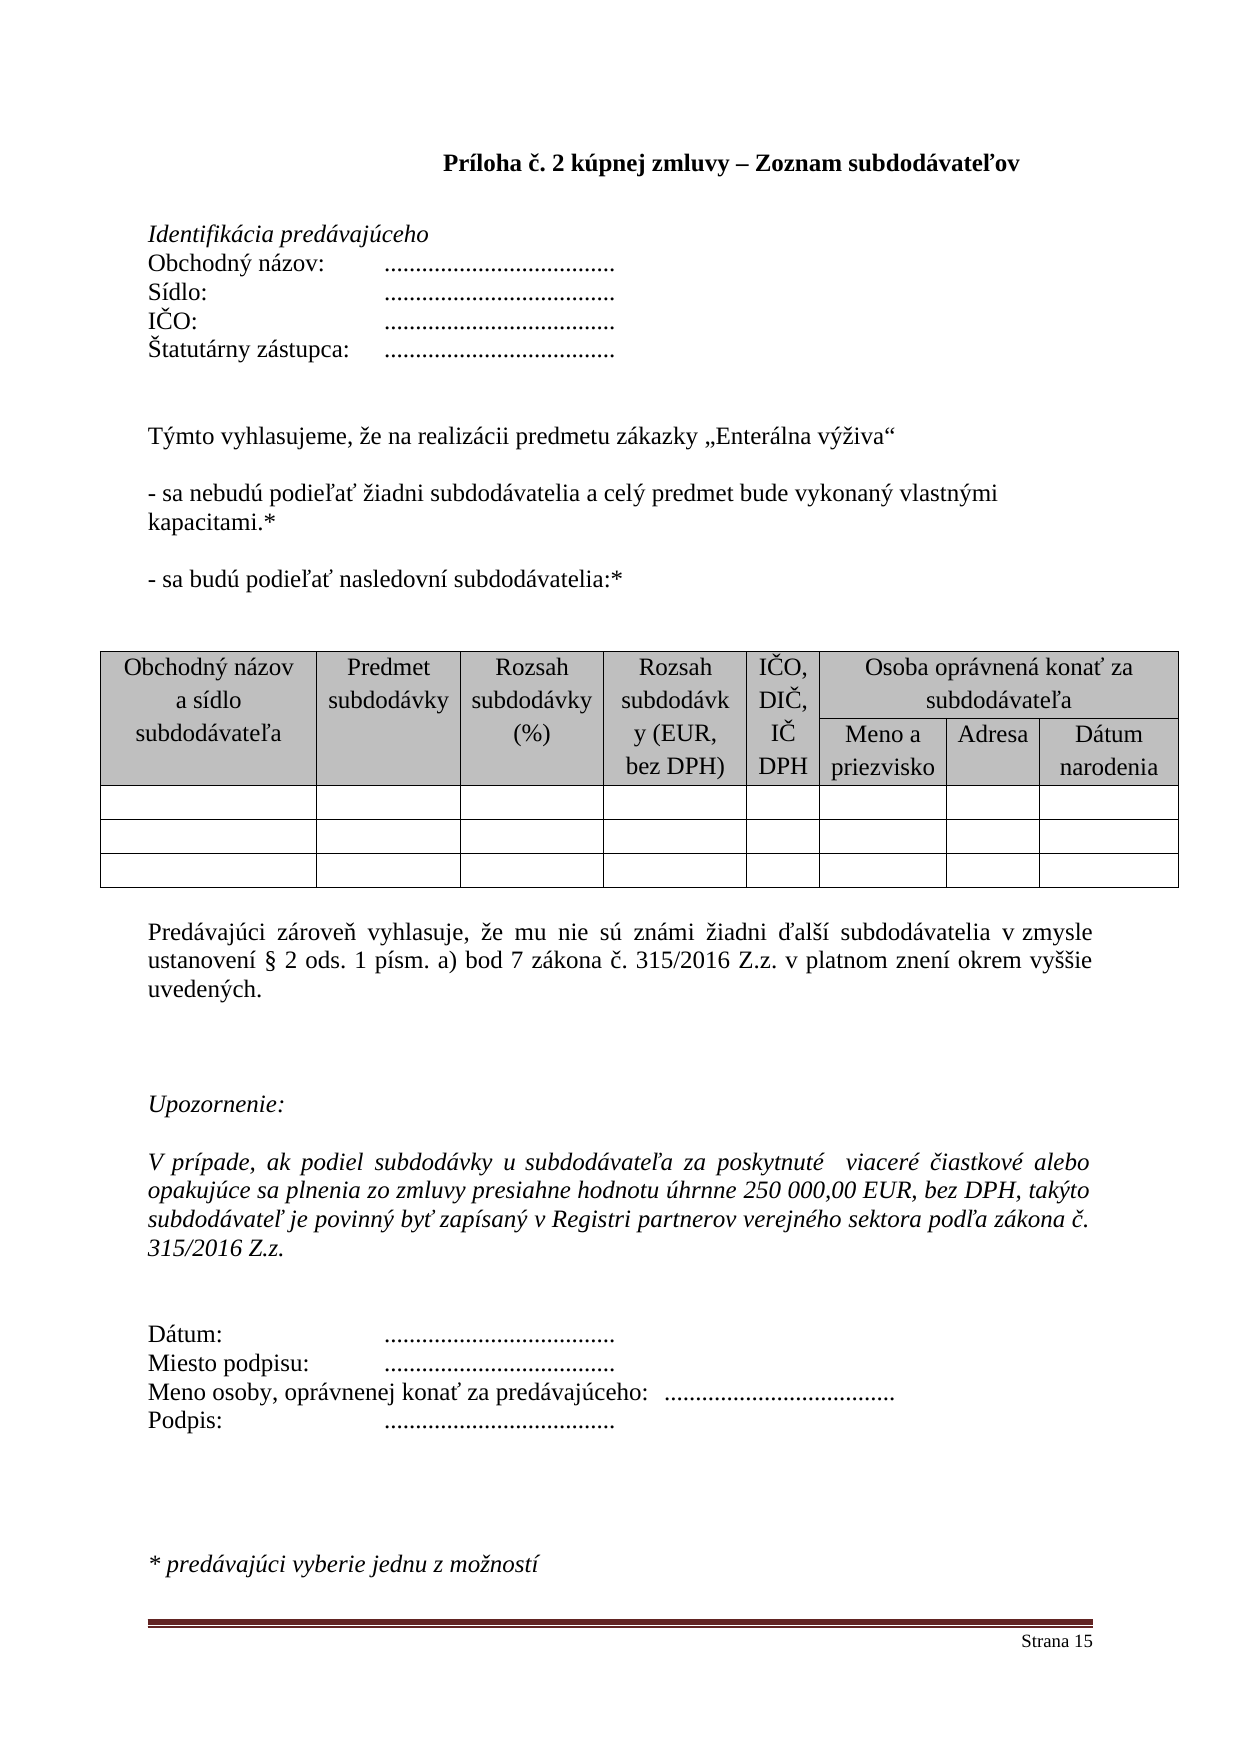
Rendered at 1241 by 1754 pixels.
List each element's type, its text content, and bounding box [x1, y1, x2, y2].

table_header Predmet subdodávky [317, 652, 460, 785]
table_cell [1040, 820, 1178, 853]
table_header Rozsah subdodávky (EUR, bez DPH) [604, 652, 746, 785]
table_header Rozsah subdodávky (%) [461, 652, 603, 785]
table_cell [317, 820, 460, 853]
table_cell [461, 854, 603, 887]
table_header Osoba oprávnená konať za subdodávateľa [820, 652, 1178, 718]
table_cell [101, 854, 316, 887]
table_cell [747, 820, 819, 853]
table_cell Meno a priezvisko [820, 719, 946, 785]
table_cell [101, 786, 316, 819]
text Dátum: ..................................... [148, 1319, 1093, 1348]
text Identifikácia predávajúceho [148, 219, 1093, 248]
table_cell [461, 786, 603, 819]
table_cell [747, 854, 819, 887]
table_cell Dátum narodenia [1040, 719, 1178, 785]
table_cell [947, 854, 1039, 887]
table_cell [461, 820, 603, 853]
text Predávajúci zároveň vyhlasuje, že mu nie sú známi žiadni ďalší subdodávatelia v zmysle ustanovení § 2 ods. 1 písm. a) bod 7 zákona č. 315/2016 Z.z. v platnom znení okrem vyššie uvedených. [148, 917, 1093, 1003]
text Príloha č. 2 kúpnej zmluvy – Zoznam subdodávateľov [443, 148, 1093, 176]
text Podpis: ..................................... [148, 1406, 1093, 1434]
table_cell [1040, 854, 1178, 887]
table_header IČO, DIČ, IČ DPH [747, 652, 819, 785]
text - sa budú podieľať nasledovní subdodávatelia:* [148, 564, 1093, 593]
table_cell [604, 820, 746, 853]
table_cell Adresa [947, 719, 1039, 785]
text V prípade, ak podiel subdodávky u subdodávateľa za poskytnuté viaceré čiastkové alebo opakujúce sa plnenia zo zmluvy presiahne hodnotu úhrnne 250 000,00 EUR, bez DPH, takýto subdodávateľ je povinný byť zapísaný v Registri partnerov verejného sektora podľa zákona č. 315/2016 Z.z. [148, 1147, 1093, 1262]
table_cell [820, 786, 946, 819]
table_cell [947, 786, 1039, 819]
text Miesto podpisu: ..................................... [148, 1348, 1093, 1377]
text IČO: ..................................... [148, 306, 1093, 334]
text Meno osoby, oprávnenej konať za predávajúceho: ..................................... [148, 1377, 1093, 1406]
text Upozornenie: [148, 1089, 1093, 1118]
table_cell [101, 820, 316, 853]
table_header Obchodný názov a sídlo subdodávateľa [101, 652, 316, 785]
table_cell [317, 854, 460, 887]
text Týmto vyhlasujeme, že na realizácii predmetu zákazky „Enterálna výživa“ [148, 421, 1093, 449]
text Obchodný názov: ..................................... [148, 248, 1093, 277]
text - sa nebudú podieľať žiadni subdodávatelia a celý predmet bude vykonaný vlastnými kapacitami.* [148, 478, 1093, 536]
table_cell [604, 854, 746, 887]
table_cell [604, 786, 746, 819]
table_cell [820, 854, 946, 887]
table_cell [747, 786, 819, 819]
table_cell [317, 786, 460, 819]
text Štatutárny zástupca: ..................................... [148, 334, 1093, 363]
text * predávajúci vyberie jednu z možností [148, 1549, 1093, 1578]
table_cell [1040, 786, 1178, 819]
table_cell [947, 820, 1039, 853]
text Sídlo: ..................................... [148, 277, 1093, 306]
table_cell [820, 820, 946, 853]
